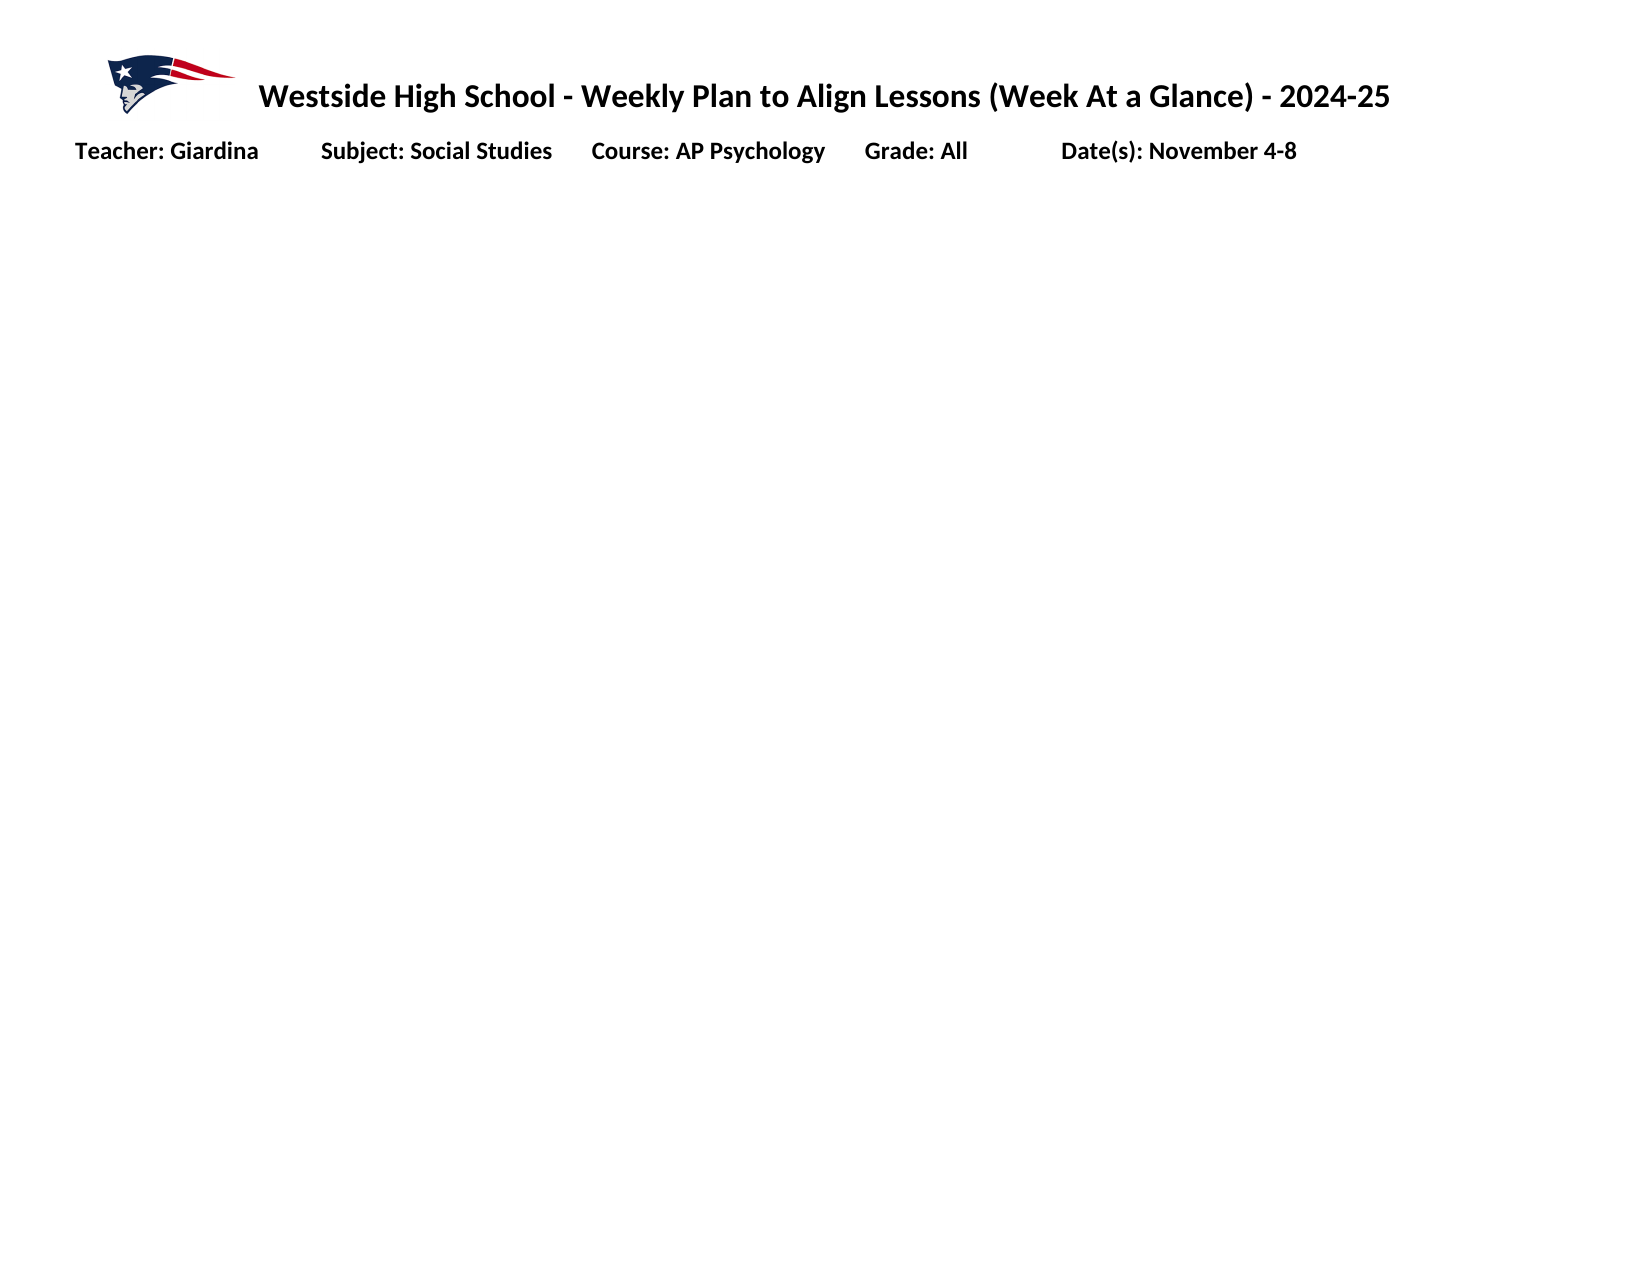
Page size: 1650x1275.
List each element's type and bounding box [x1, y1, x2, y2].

picture [105, 48, 236, 121]
